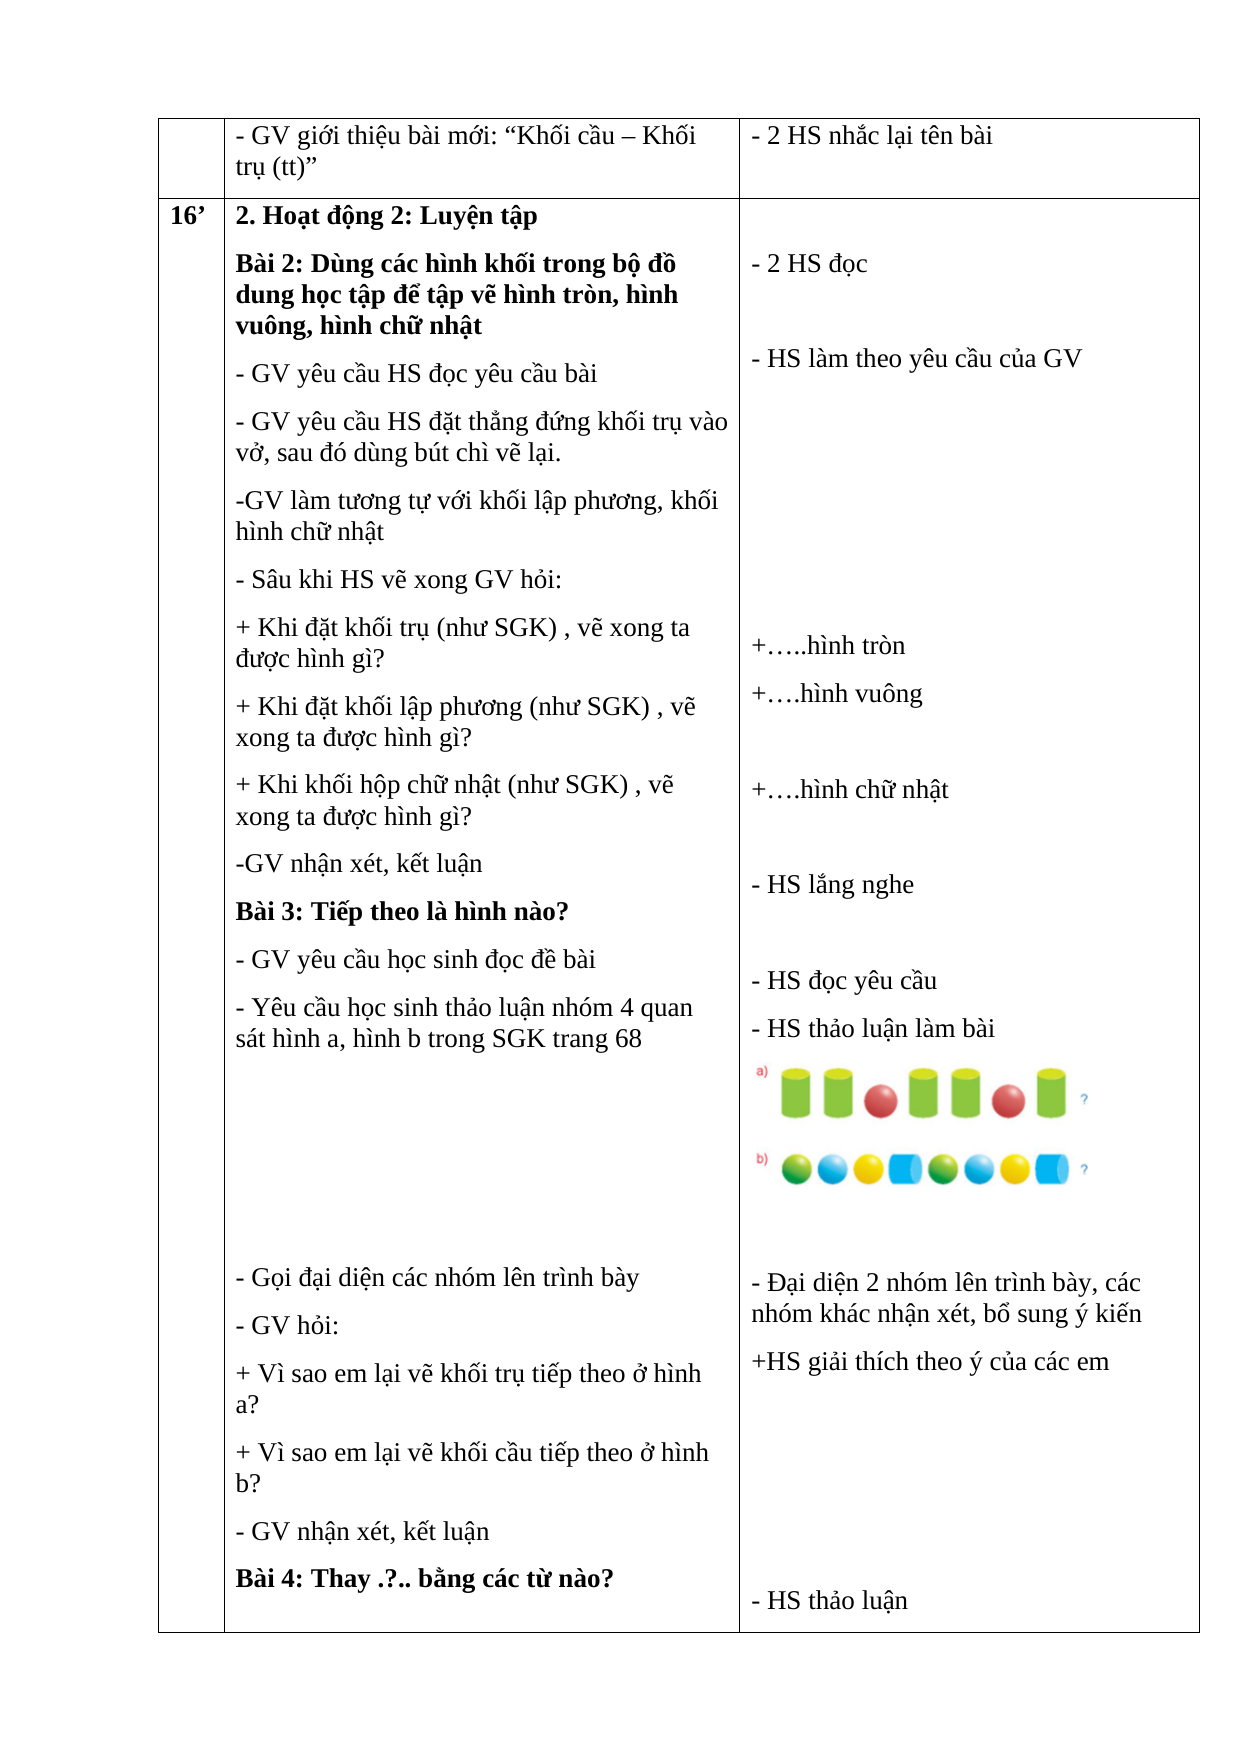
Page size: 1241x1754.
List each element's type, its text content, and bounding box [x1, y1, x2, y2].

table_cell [740, 119, 1199, 198]
table_cell 5’ [159, 119, 224, 198]
picture [751, 1059, 1102, 1202]
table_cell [225, 119, 739, 198]
table_cell 16’ [159, 199, 224, 1632]
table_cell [225, 199, 739, 1632]
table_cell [740, 199, 1199, 1632]
